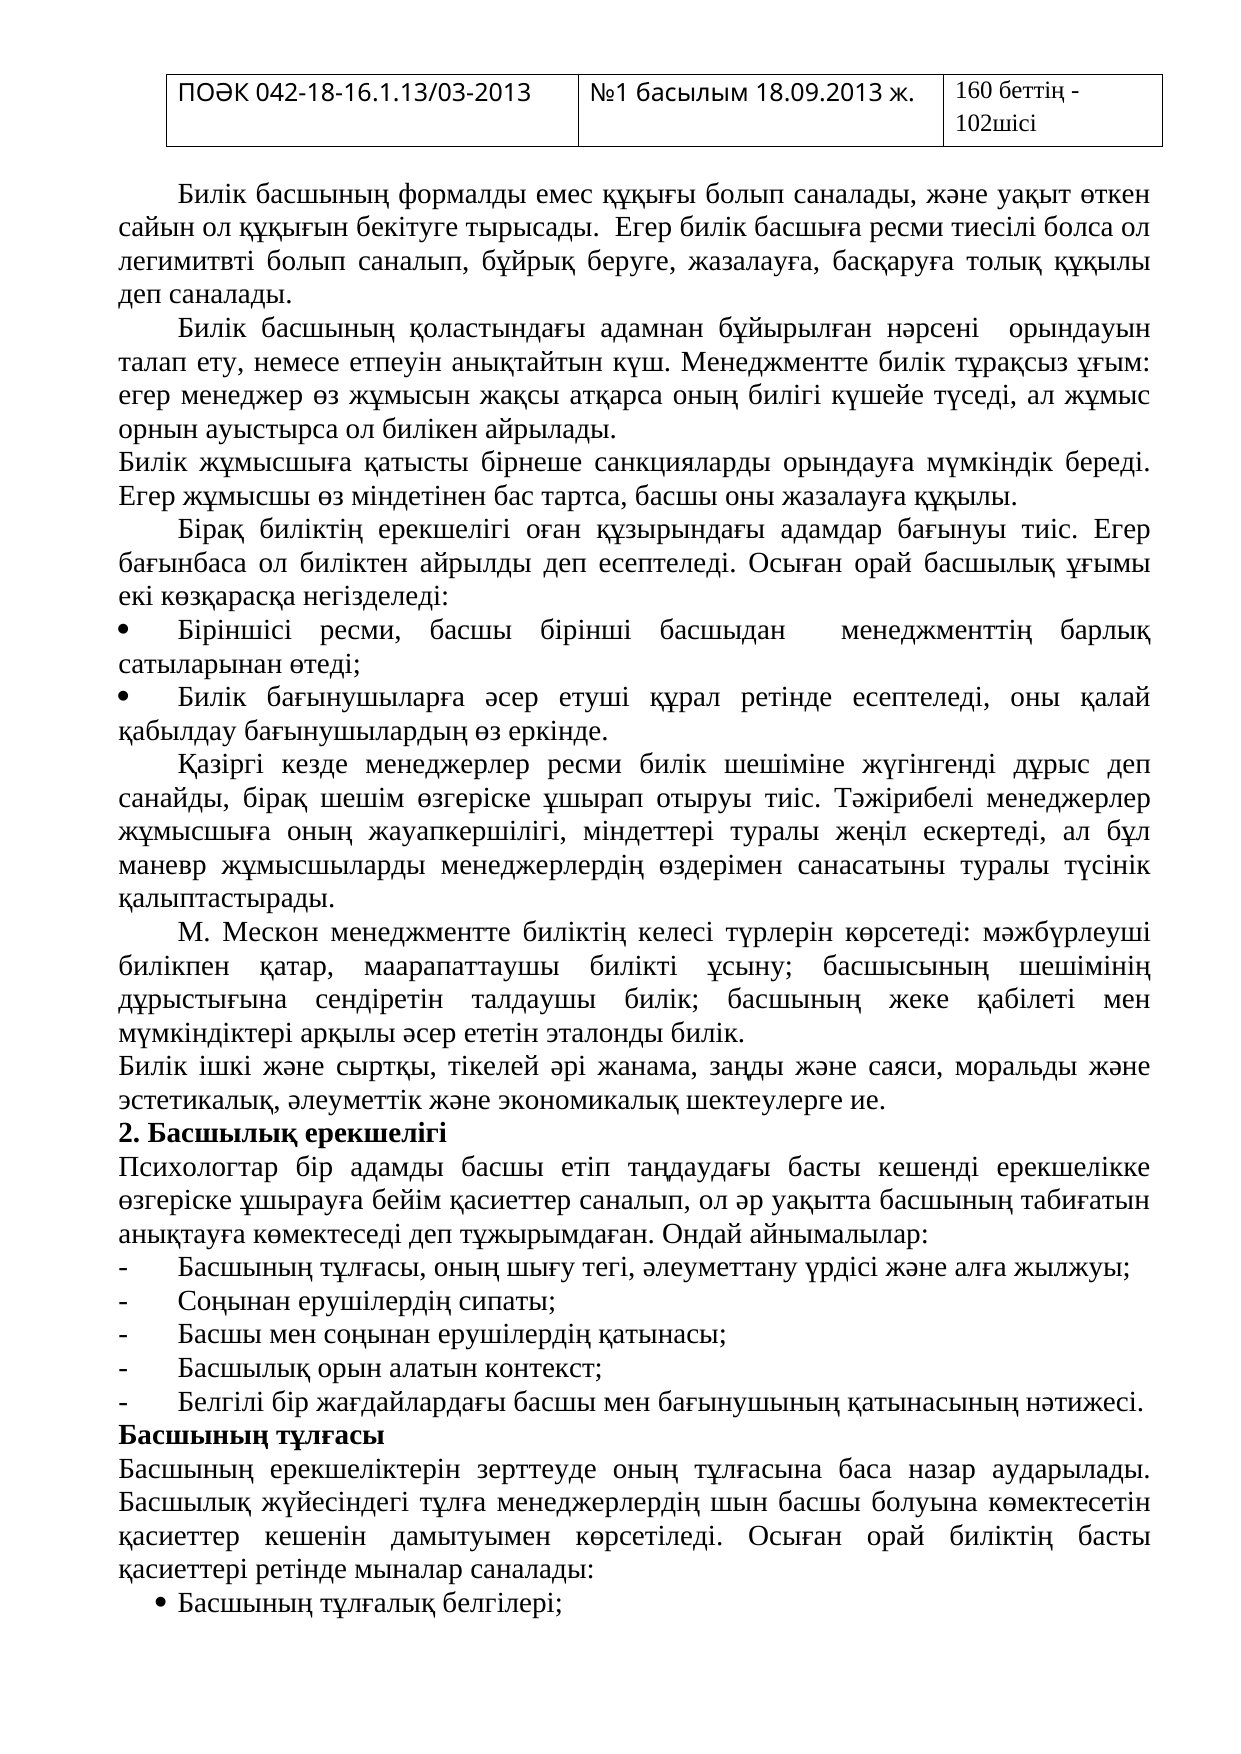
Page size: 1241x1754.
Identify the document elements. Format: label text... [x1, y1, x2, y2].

list Соңынан ерушілердің сипаты; [118, 1283, 1152, 1317]
text Басшының тұлғасы [118, 1417, 1152, 1451]
text Басшының ерекшеліктерін зерттеуде оның тұлғасына баса назар аударылады. Басшылық жүйесіндегі тұлға менеджерлердің шын басшы болуына көмектесетін қасиеттер кешенін дамытуымен көрсетіледі. Осыған орай биліктің басты қасиеттері ретінде мыналар саналады: [118, 1451, 1152, 1585]
list Басшының тұлғасы, оның шығу тегі, әлеуметтану үрдісі және алға жылжуы; [118, 1249, 1152, 1283]
text 2. Басшылық ерекшелігі [118, 1115, 1152, 1149]
list Басшылық орын алатын контекст; [118, 1350, 1152, 1384]
list Басшы мен соңынан ерушілердің қатынасы; [118, 1317, 1152, 1350]
text Билік басшының қоластындағы адамнан бұйырылған нәрсені орындауын талап ету, немесе етпеуін анықтайтын күш. Менеджментте билік тұрақсыз ұғым: егер менеджер өз жұмысын жақсы атқарса оның билігі күшейе түседі, ал жұмыс орнын ауыстырса ол билікен айрылады. [118, 310, 1152, 444]
text Психологтар бір адамды басшы етіп таңдаудағы басты кешенді ерекшелікке өзгеріске ұшырауға бейім қасиеттер саналып, ол әр уақытта басшының табиғатын анықтауға көмектеседі деп тұжырымдаған. Ондай айнымалылар: [118, 1149, 1152, 1249]
text Билік ішкі және сыртқы, тікелей әрі жанама, заңды және саяси, моральды және эстетикалық, әлеуметтік және экономикалық шектеулерге ие. [118, 1048, 1152, 1115]
list Билік бағынушыларға әсер етуші құрал ретінде есептеледі, оны қалай қабылдау бағынушылардың өз еркінде. [118, 679, 1152, 746]
text М. Мескон менеджментте биліктің келесі түрлерін көрсетеді: мәжбүрлеуші билікпен қатар, маарапаттаушы билікті ұсыну; басшысының шешімінің дұрыстығына сендіретін талдаушы билік; басшының жеке қабілеті мен мүмкіндіктері арқылы әсер ететін эталонды билік. [118, 914, 1152, 1048]
list Басшының тұлғалық белгілері; [156, 1585, 1152, 1619]
text Билік жұмысшыға қатысты бірнеше санкцияларды орындауға мүмкіндік береді. Егер жұмысшы өз міндетінен бас тартса, басшы оны жазалауға құқылы. [118, 444, 1152, 511]
list Біріншісі ресми, басшы бірінші басшыдан менеджменттің барлық сатыларынан өтеді; [118, 612, 1152, 679]
list Белгілі бір жағдайлардағы басшы мен бағынушының қатынасының нәтижесі. [118, 1384, 1152, 1417]
text Қазіргі кезде менеджерлер ресми билік шешіміне жүгінгенді дұрыс деп санайды, бірақ шешім өзгеріске ұшырап отыруы тиіс. Тәжірибелі менеджерлер жұмысшыға оның жауапкершілігі, міндеттері туралы жеңіл ескертеді, ал бұл маневр жұмысшыларды менеджерлердің өздерімен санасатыны туралы түсінік қалыптастырады. [118, 746, 1152, 914]
text Билік басшының формалды емес құқығы болып саналады, және уақыт өткен сайын ол құқығын бекітуге тырысады. Егер билік басшыға ресми тиесілі болса ол легимитвті болып саналып, бұйрық беруге, жазалауға, басқаруға толық құқылы деп саналады. [118, 176, 1152, 310]
text Бірақ биліктің ерекшелігі оған құзырындағы адамдар бағынуы тиіс. Егер бағынбаса ол биліктен айрылды деп есептеледі. Осыған орай басшылық ұғымы екі көзқарасқа негізделеді: [118, 511, 1152, 612]
